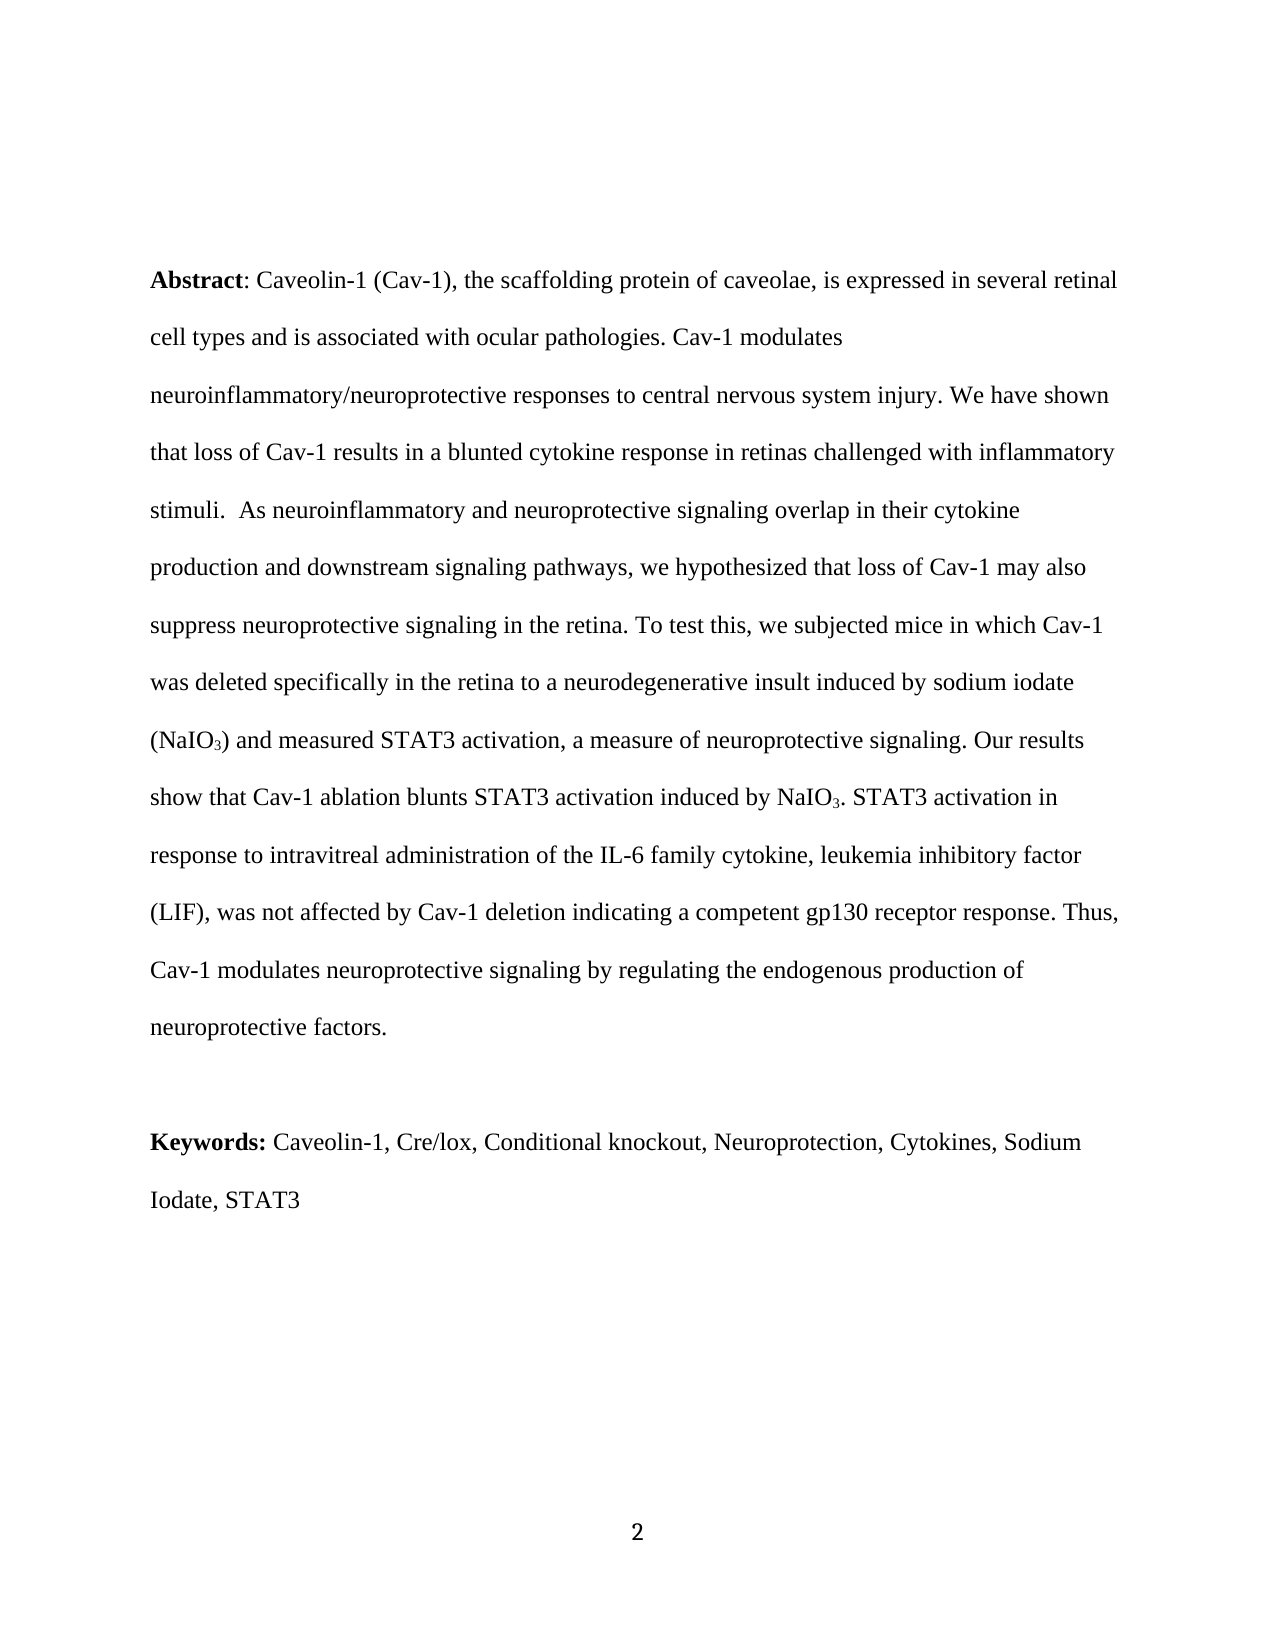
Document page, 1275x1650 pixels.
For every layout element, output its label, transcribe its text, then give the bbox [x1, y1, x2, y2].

text Abstract: Caveolin-1 (Cav-1), the scaffolding protein of caveolae, is expressed in several retinal cell types and is associated with ocular pathologies. Cav-1 modulates neuroinflammatory/neuroprotective responses to central nervous system injury. We have shown that loss of Cav-1 results in a blunted cytokine response in retinas challenged with inflammatory stimuli. As neuroinflammatory and neuroprotective signaling overlap in their cytokine production and downstream signaling pathways, we hypothesized that loss of Cav-1 may also suppress neuroprotective signaling in the retina. To test this, we subjected mice in which Cav-1 was deleted specifically in the retina to a neurodegenerative insult induced by sodium iodate (NaIO3) and measured STAT3 activation, a measure of neuroprotective signaling. Our results show that Cav-1 ablation blunts STAT3 activation induced by NaIO3. STAT3 activation in response to intravitreal administration of the IL-6 family cytokine, leukemia inhibitory factor (LIF), was not affected by Cav-1 deletion indicating a competent gp130 receptor response. Thus, Cav-1 modulates neuroprotective signaling by regulating the endogenous production of neuroprotective factors. [150, 265, 1125, 1041]
text Keywords: Caveolin-1, Cre/lox, Conditional knockout, Neuroprotection, Cytokines, Sodium Iodate, STAT3 [150, 1127, 1125, 1214]
